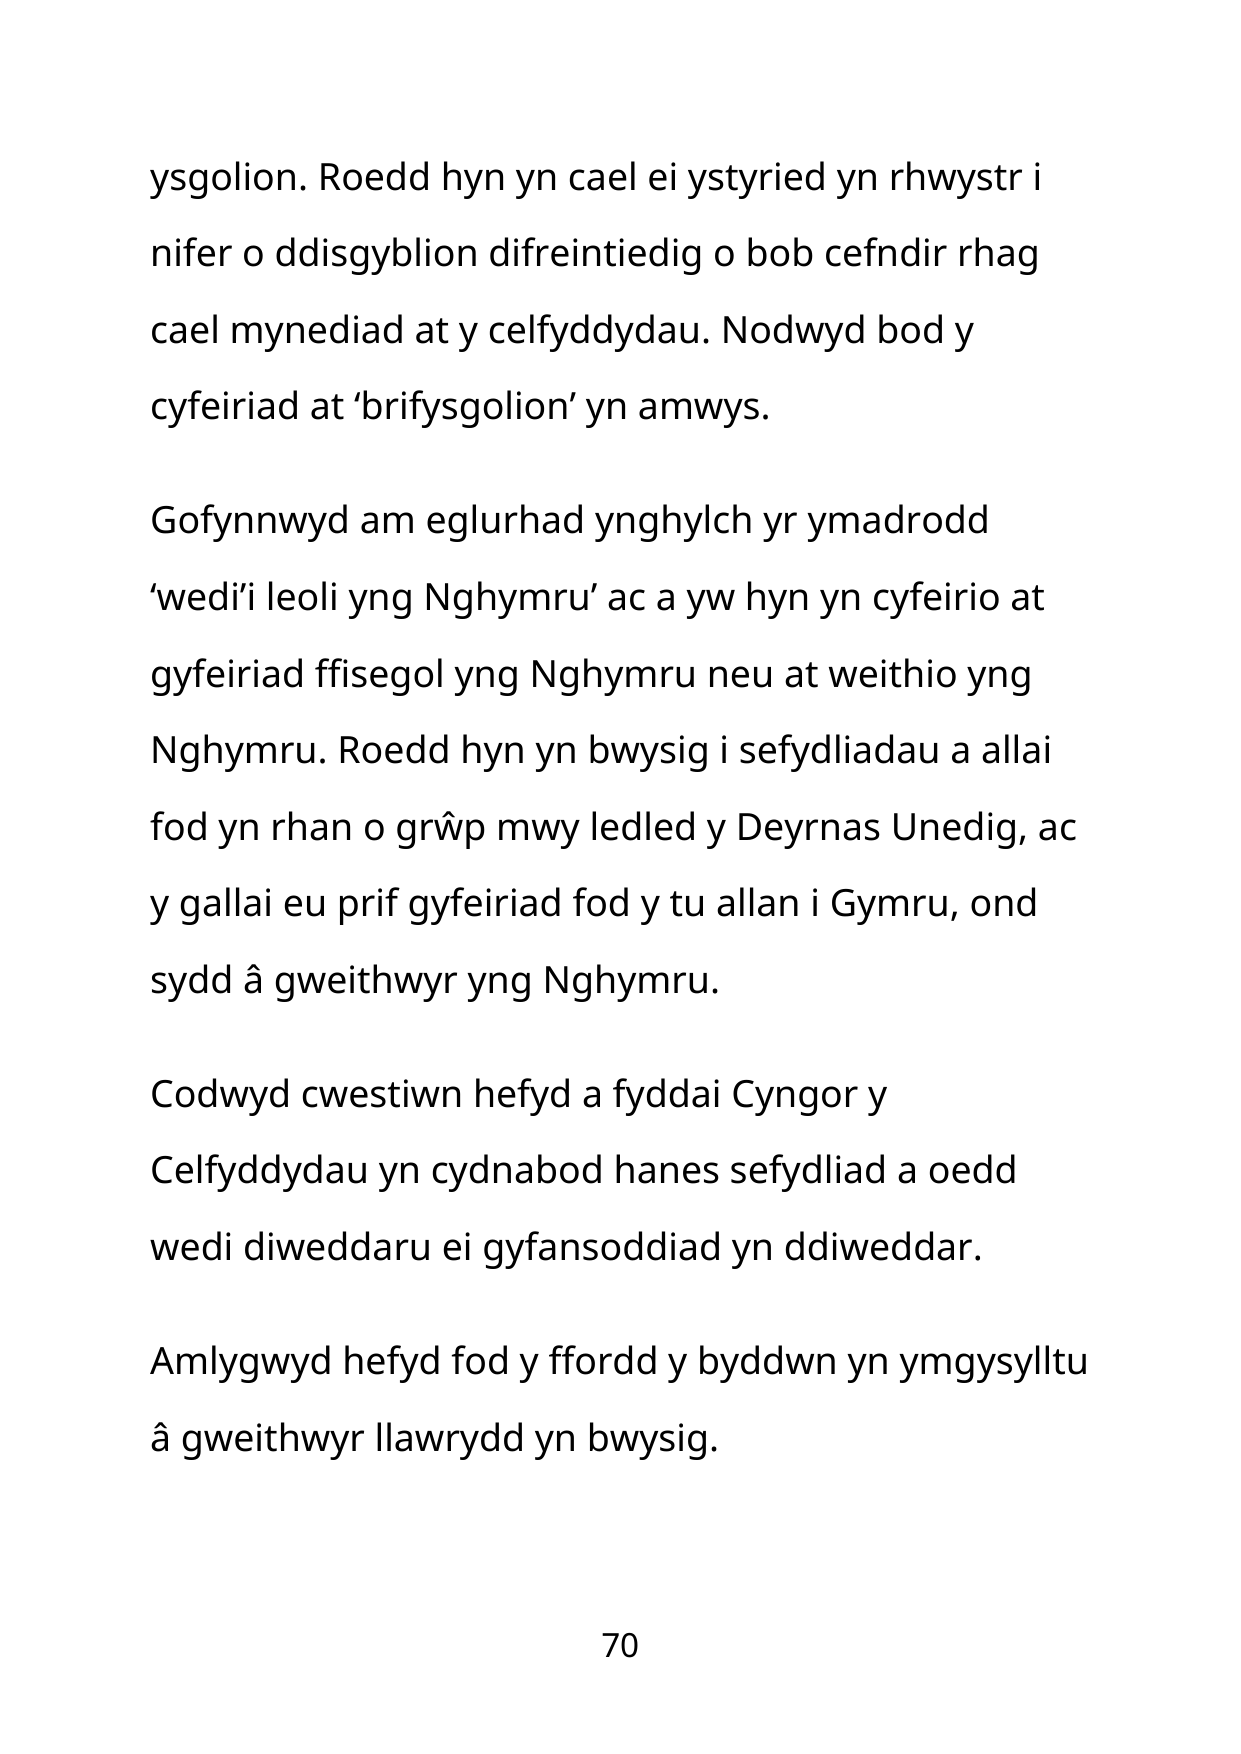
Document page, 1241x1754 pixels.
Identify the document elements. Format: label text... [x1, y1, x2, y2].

text Amlygwyd hefyd fod y ffordd y byddwn yn ymgysylltu â gweithwyr llawrydd yn bwysig. [150, 1334, 1090, 1462]
text Gofynnwyd am eglurhad ynghylch yr ymadrodd ‘wedi’i leoli yng Nghymru’ ac a yw hyn yn cyfeirio at gyfeiriad ffisegol yng Nghymru neu at weithio yng Nghymru. Roedd hyn yn bwysig i sefydliadau a allai fod yn rhan o grŵp mwy ledled y Deyrnas Unedig, ac y gallai eu prif gyfeiriad fod y tu allan i Gymru, ond sydd â gweithwyr yng Nghymru. [150, 494, 1090, 1004]
text Codwyd cwestiwn hefyd a fyddai Cyngor y Celfyddydau yn cydnabod hanes sefydliad a oedd wedi diweddaru ei gyfansoddiad yn ddiweddar. [150, 1067, 1090, 1271]
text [150, 150, 1090, 431]
